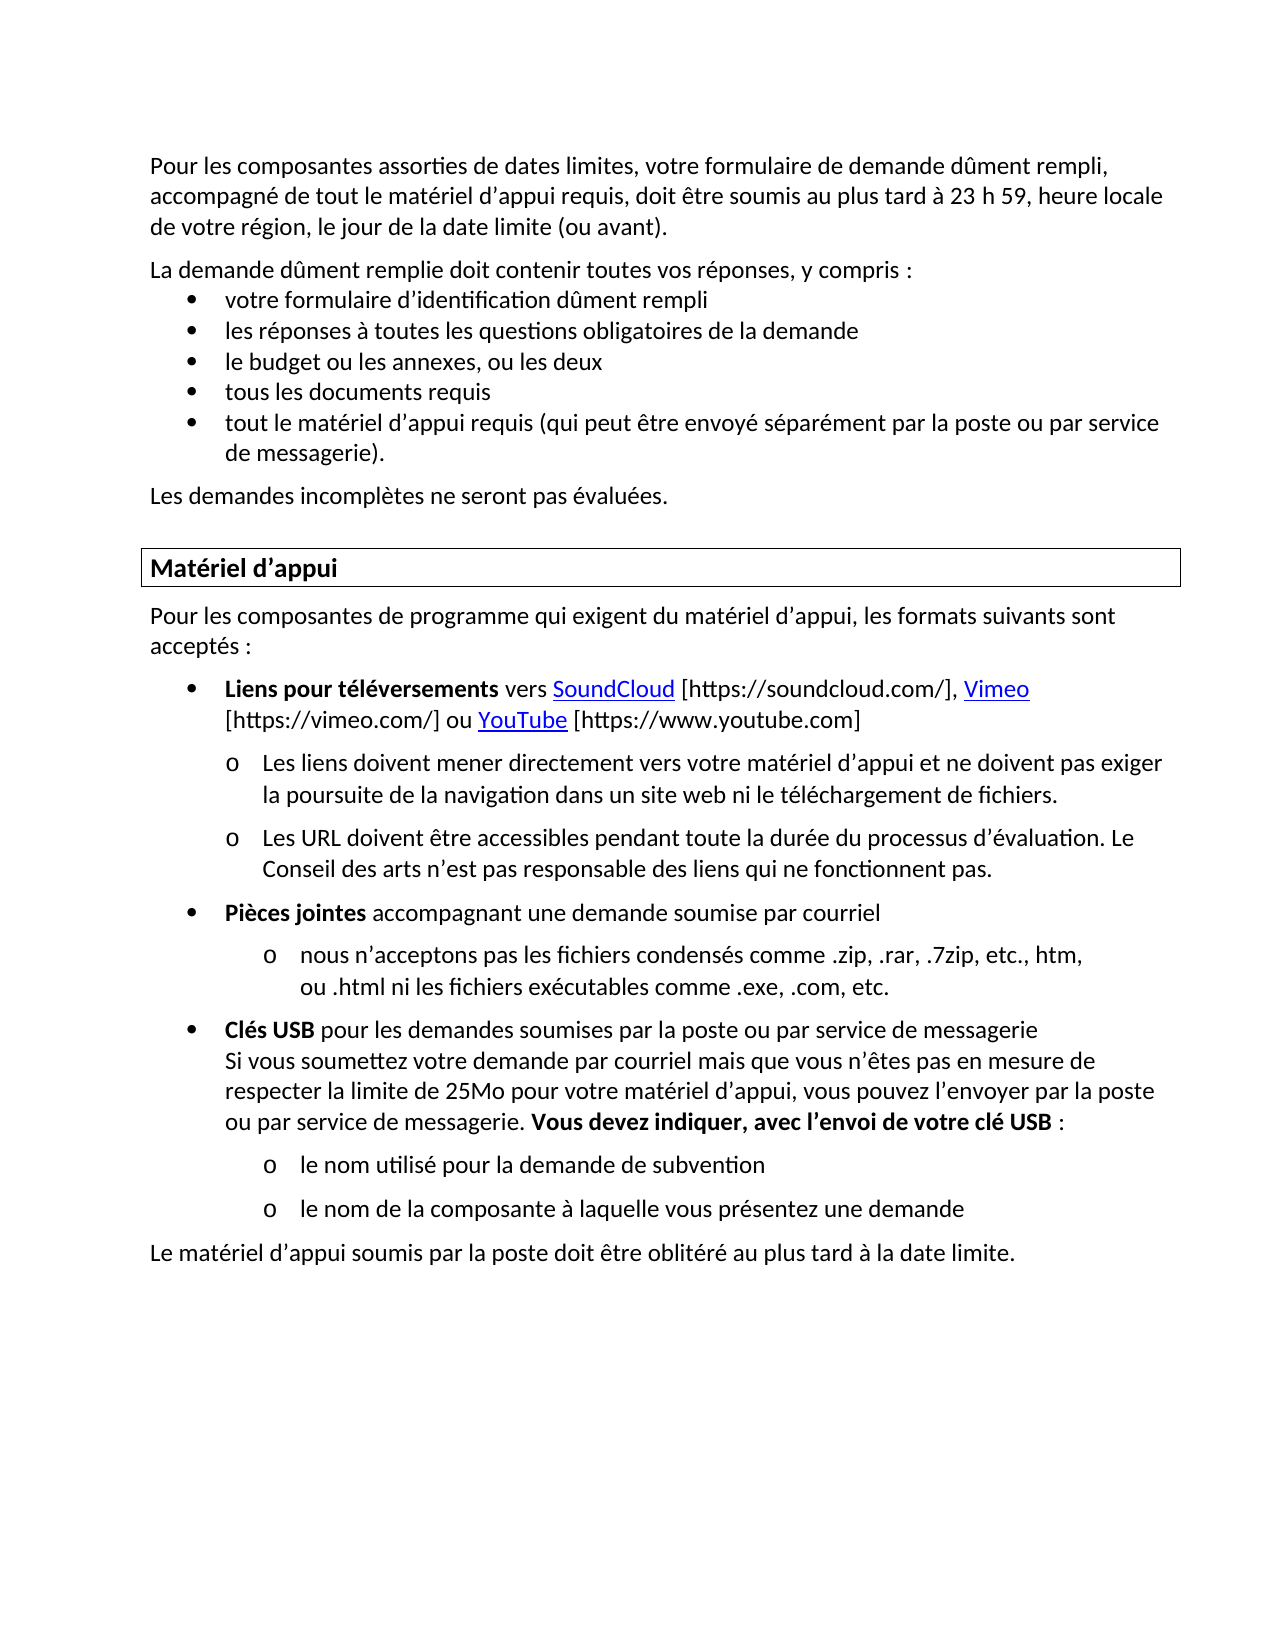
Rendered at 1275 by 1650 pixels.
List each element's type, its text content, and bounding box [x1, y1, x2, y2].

list nous n’acceptons pas les fichiers condensés comme .zip, .rar, .7zip, etc., htm, ou .html ni les fichiers exécutables comme .exe, .com, etc. [262, 940, 1172, 1002]
list Clés USB pour les demandes soumises par la poste ou par service de messagerie Si vous soumettez votre demande par courriel mais que vous n’êtes pas en mesure de respecter la limite de 25Mo pour votre matériel d’appui, vous pouvez l’envoyer par la poste ou par service de messagerie. Vous devez indiquer, avec l’envoi de votre clé USB : [187, 1014, 1172, 1137]
list tout le matériel d’appui requis (qui peut être envoyé séparément par la poste ou par service de messagerie). [187, 407, 1172, 468]
list Pièces jointes accompagnant une demande soumise par courriel [187, 897, 1172, 927]
list Liens pour téléversements vers SoundCloud [https://soundcloud.com/], Vimeo [https://vimeo.com/] ou YouTube [https://www.youtube.com] [187, 673, 1172, 734]
text Pour les composantes de programme qui exigent du matériel d’appui, les formats suivants sont acceptés : [150, 600, 1172, 661]
text Le matériel d’appui soumis par la poste doit être oblitéré au plus tard à la date limite. [150, 1238, 1172, 1268]
list le nom de la composante à laquelle vous présentez une demande [262, 1193, 1172, 1225]
list le nom utilisé pour la demande de subvention [262, 1149, 1172, 1181]
list les réponses à toutes les questions obligatoires de la demande [187, 315, 1172, 346]
text Les demandes incomplètes ne seront pas évaluées. [150, 480, 1172, 511]
text Pour les composantes assorties de dates limites, votre formulaire de demande dûment rempli, accompagné de tout le matériel d’appui requis, doit être soumis au plus tard à 23 h 59, heure locale de votre région, le jour de la date limite (ou avant). [150, 150, 1172, 242]
list votre formulaire d’identification dûment rempli [187, 284, 1172, 315]
list Les liens doivent mener directement vers votre matériel d’appui et ne doivent pas exiger la poursuite de la navigation dans un site web ni le téléchargement de fichiers. [225, 747, 1172, 809]
text Matériel d’appui [142, 549, 1180, 586]
text La demande dûment remplie doit contenir toutes vos réponses, y compris : [150, 254, 1172, 284]
list Les URL doivent être accessibles pendant toute la durée du processus d’évaluation. Le Conseil des arts n’est pas responsable des liens qui ne fonctionnent pas. [225, 822, 1172, 884]
list le budget ou les annexes, ou les deux [187, 346, 1172, 376]
list tous les documents requis [187, 376, 1172, 407]
